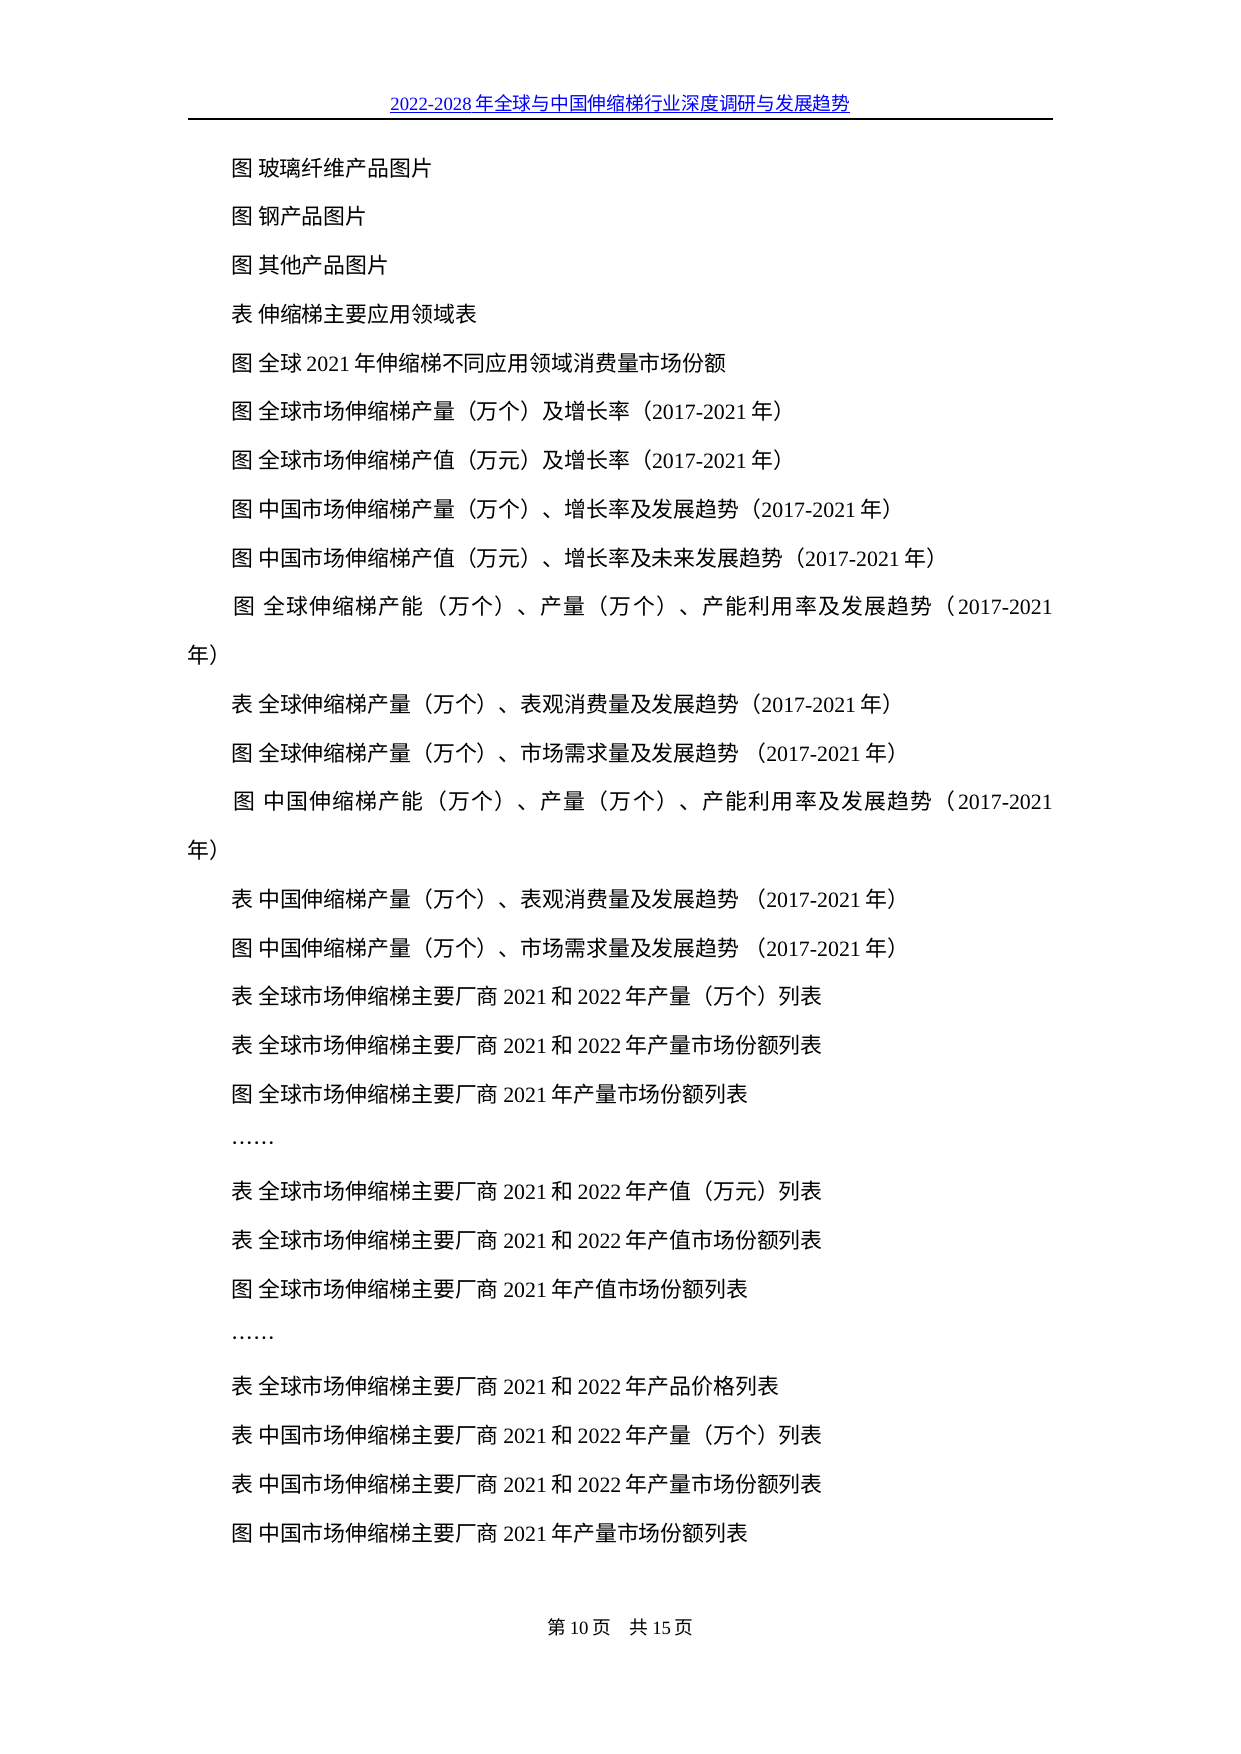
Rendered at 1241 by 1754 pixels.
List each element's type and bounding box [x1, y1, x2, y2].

text [187, 150, 1053, 1548]
